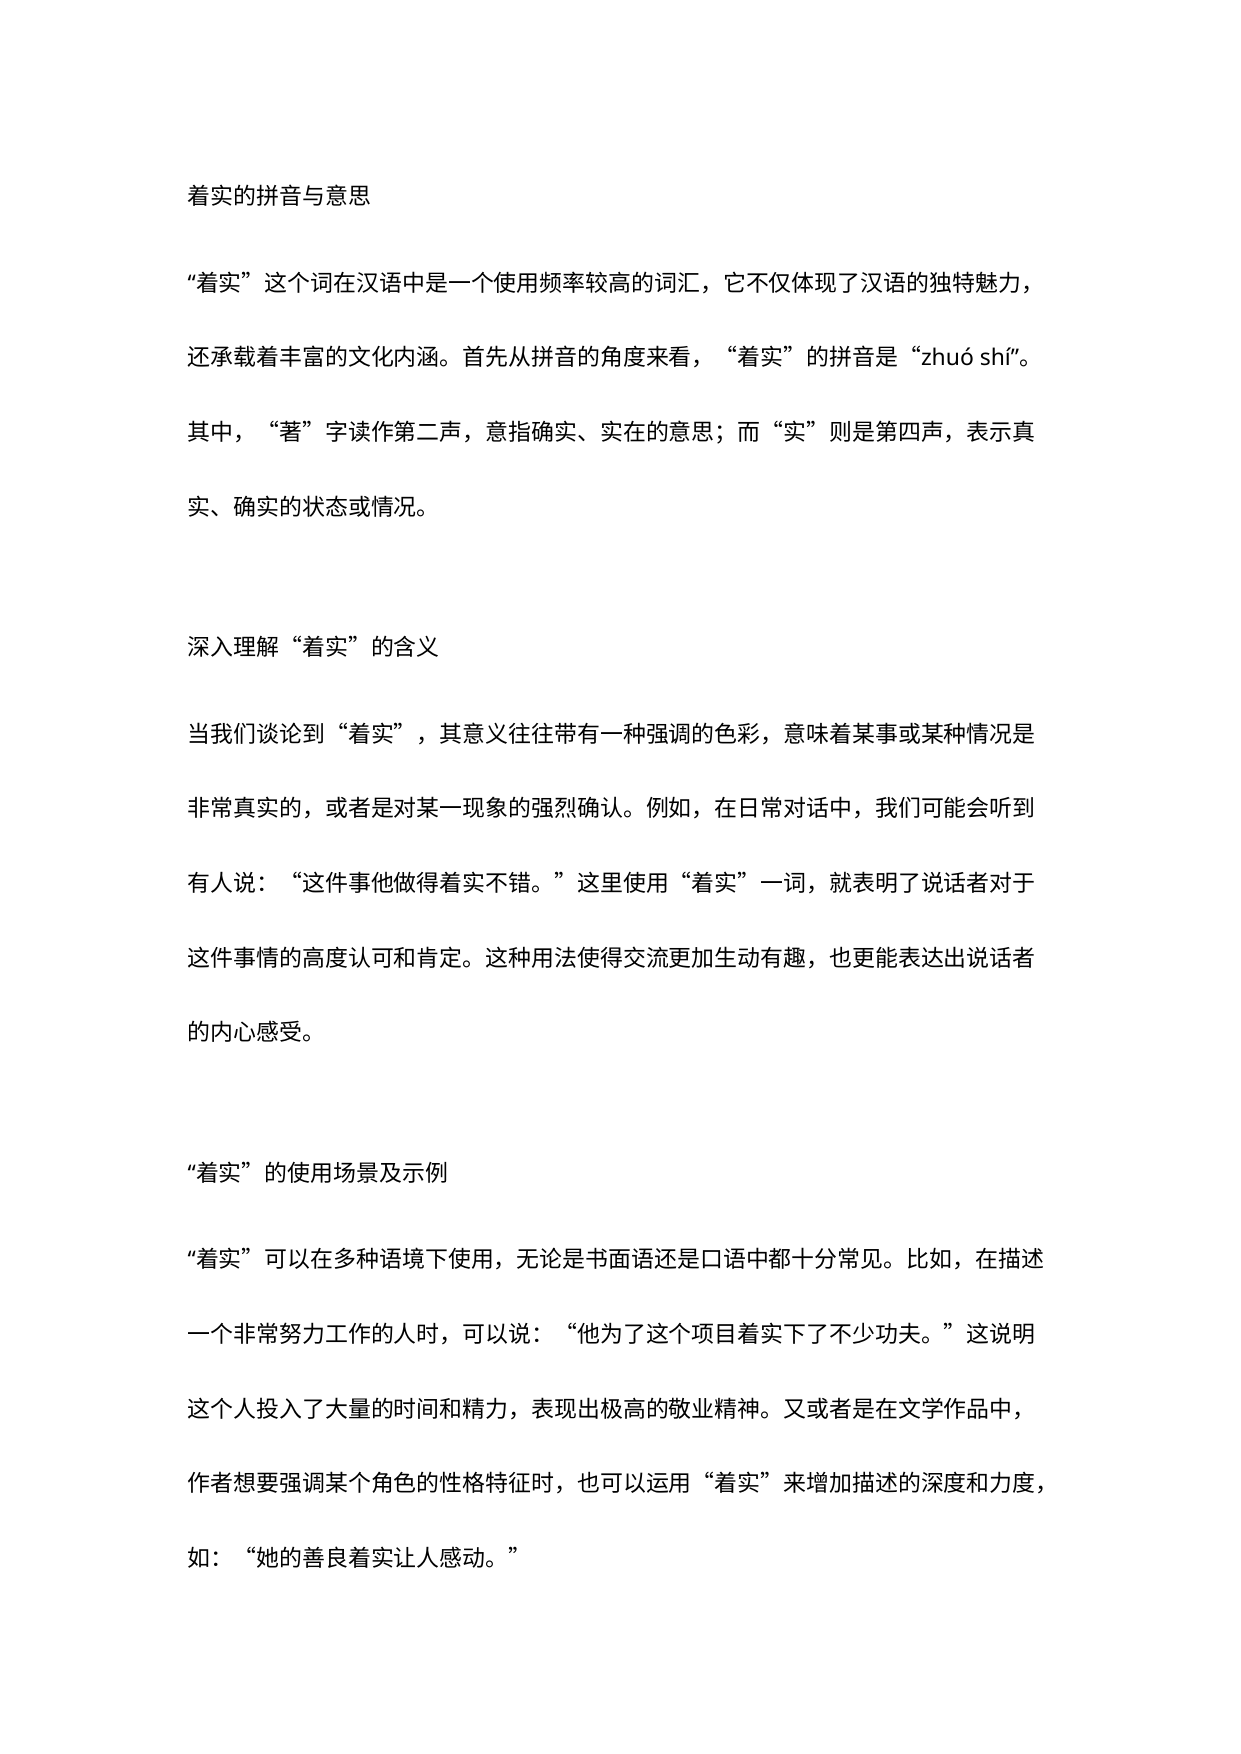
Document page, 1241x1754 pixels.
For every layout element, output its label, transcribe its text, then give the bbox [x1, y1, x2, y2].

text “着实”这个词在汉语中是一个使用频率较高的词汇，它不仅体现了汉语的独特魅力，还承载着丰富的文化内涵。首先从拼音的角度来看，“着实”的拼音是“zhuó shí”。其中，“著”字读作第二声，意指确实、实在的意思；而“实”则是第四声，表示真实、确实的状态或情况。 [187, 248, 1053, 538]
text 深入理解“着实”的含义 [187, 613, 1053, 678]
text “着实”可以在多种语境下使用，无论是书面语还是口语中都十分常见。比如，在描述一个非常努力工作的人时，可以说：“他为了这个项目着实下了不少功夫。”这说明这个人投入了大量的时间和精力，表现出极高的敬业精神。又或者是在文学作品中，作者想要强调某个角色的性格特征时，也可以运用“着实”来增加描述的深度和力度，如：“她的善良着实让人感动。” [187, 1225, 1053, 1589]
text 着实的拼音与意思 [187, 162, 1053, 227]
text 当我们谈论到“着实”，其意义往往带有一种强调的色彩，意味着某事或某种情况是非常真实的，或者是对某一现象的强烈确认。例如，在日常对话中，我们可能会听到有人说：“这件事他做得着实不错。”这里使用“着实”一词，就表明了说话者对于这件事情的高度认可和肯定。这种用法使得交流更加生动有趣，也更能表达出说话者的内心感受。 [187, 699, 1053, 1063]
text “着实”的使用场景及示例 [187, 1139, 1053, 1204]
